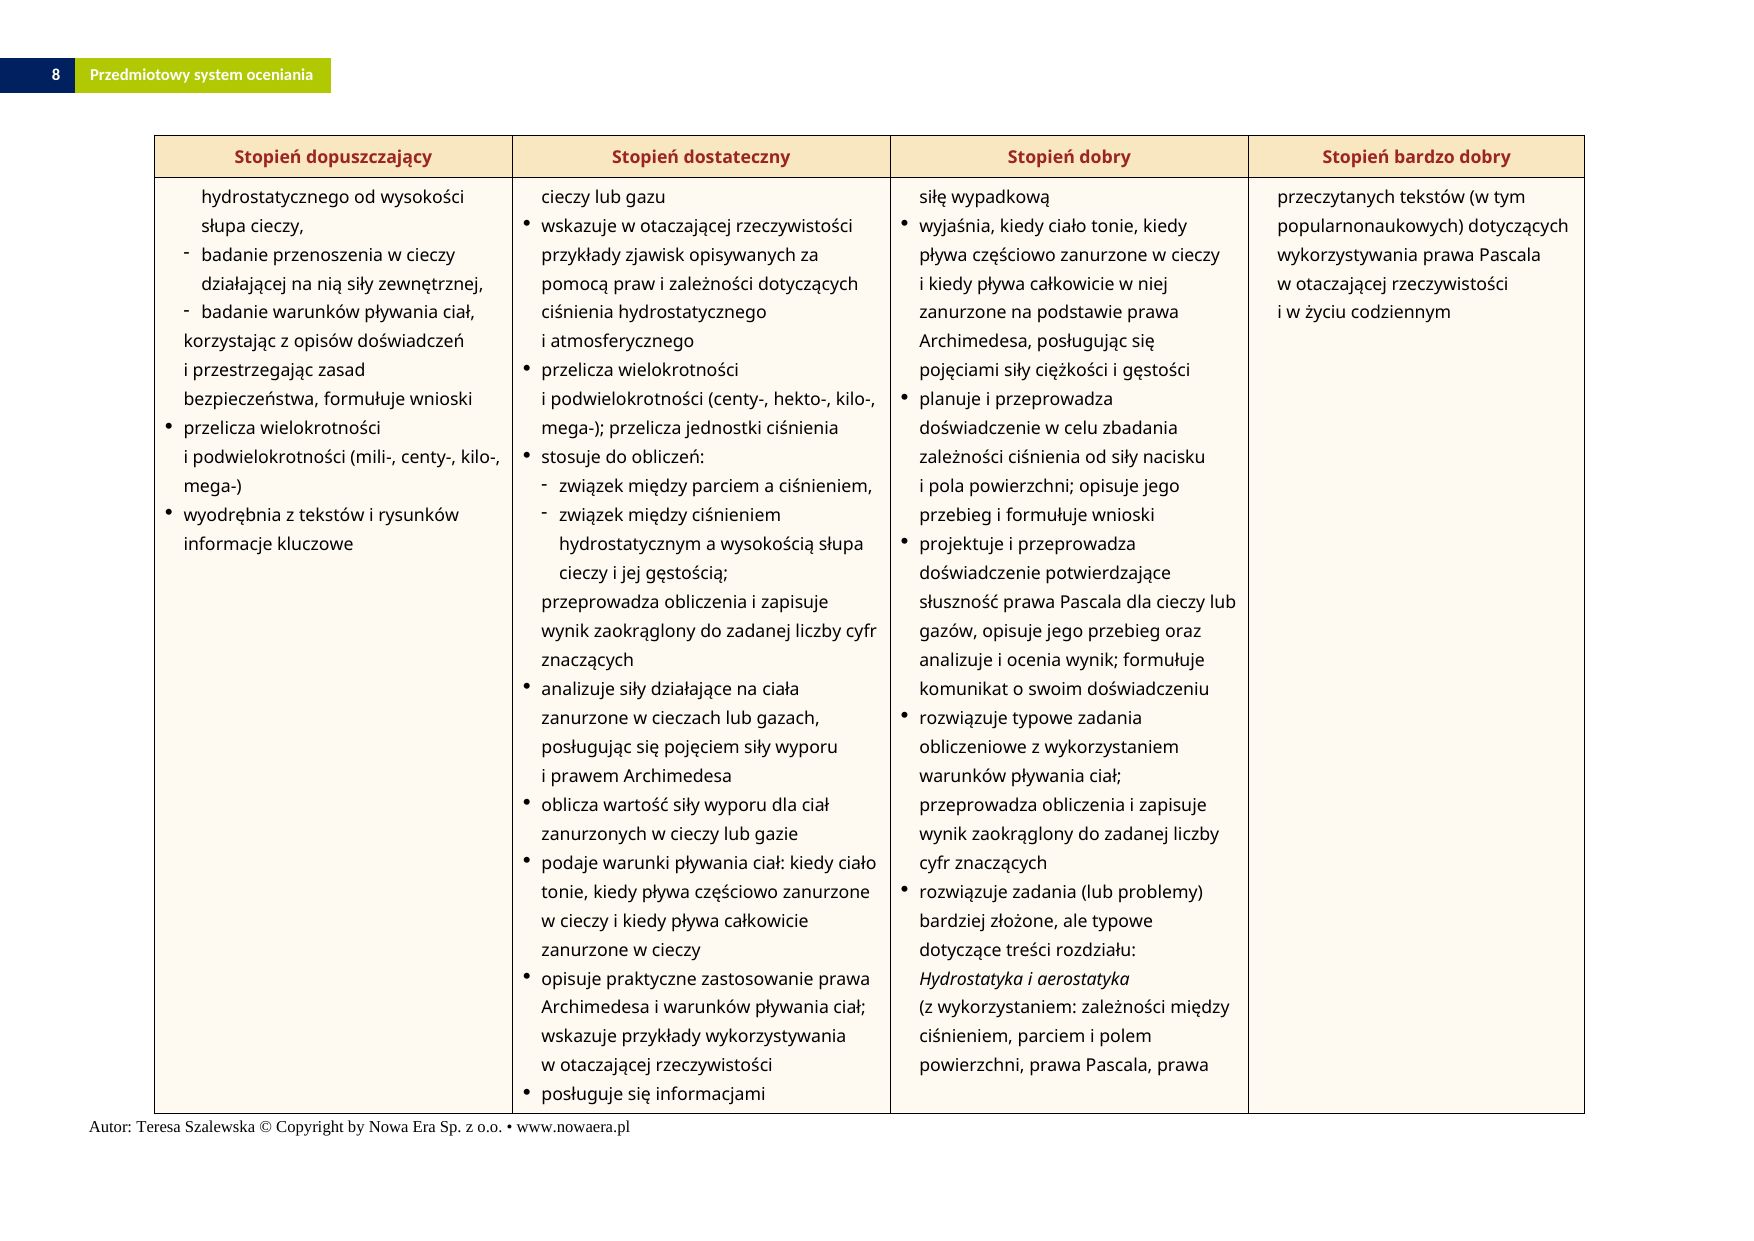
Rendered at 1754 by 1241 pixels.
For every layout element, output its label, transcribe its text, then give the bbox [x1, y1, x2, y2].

table_header Stopień dostateczny [513, 136, 890, 177]
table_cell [891, 178, 1248, 1112]
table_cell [513, 178, 890, 1112]
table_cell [155, 178, 512, 1112]
table_header Stopień dobry [891, 136, 1248, 177]
table_header Stopień dopuszczający [155, 136, 512, 177]
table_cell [1249, 178, 1584, 1112]
table_header Stopień bardzo dobry [1249, 136, 1584, 177]
